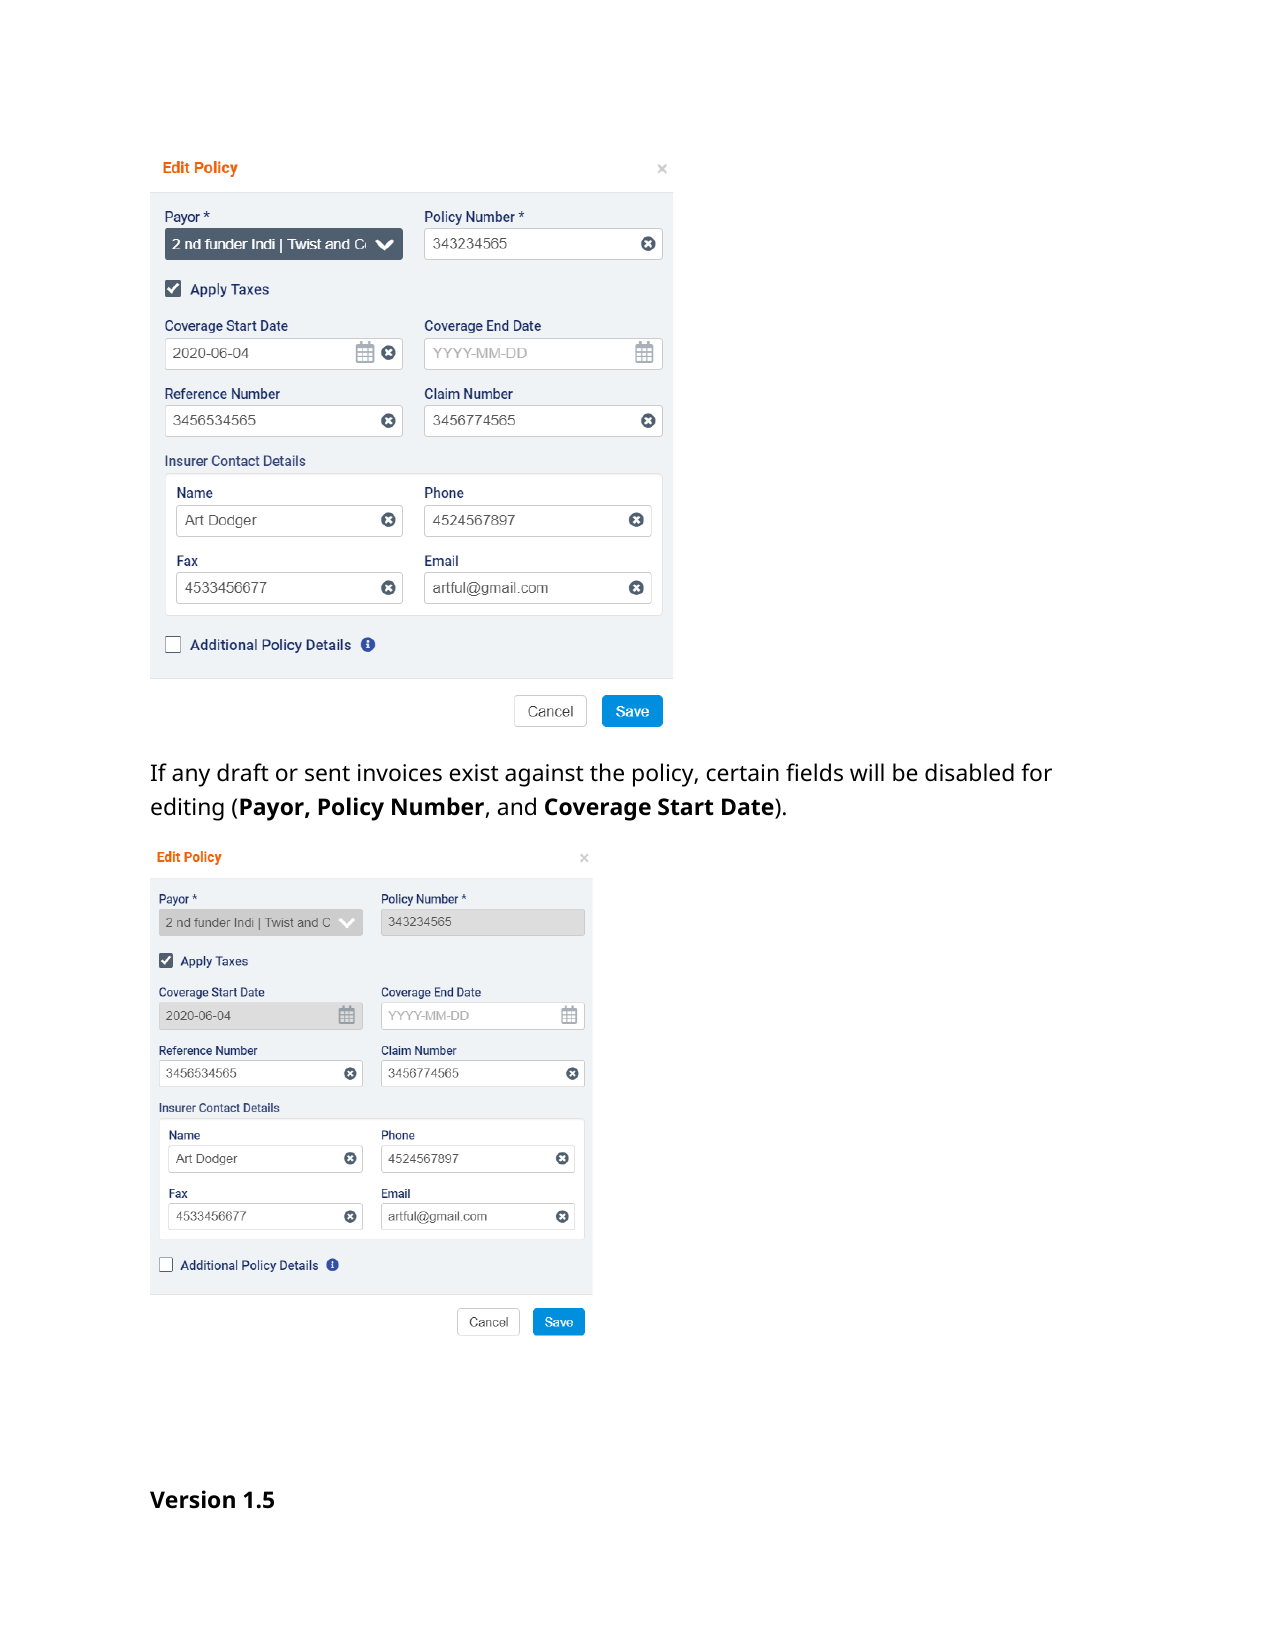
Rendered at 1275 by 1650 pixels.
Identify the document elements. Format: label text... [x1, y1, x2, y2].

picture [150, 841, 593, 1345]
text If any draft or sent invoices exist against the policy, certain fields will be disabled for editing (Payor, Policy Number, and Coverage Start Date). [150, 757, 1125, 822]
picture [150, 150, 674, 739]
